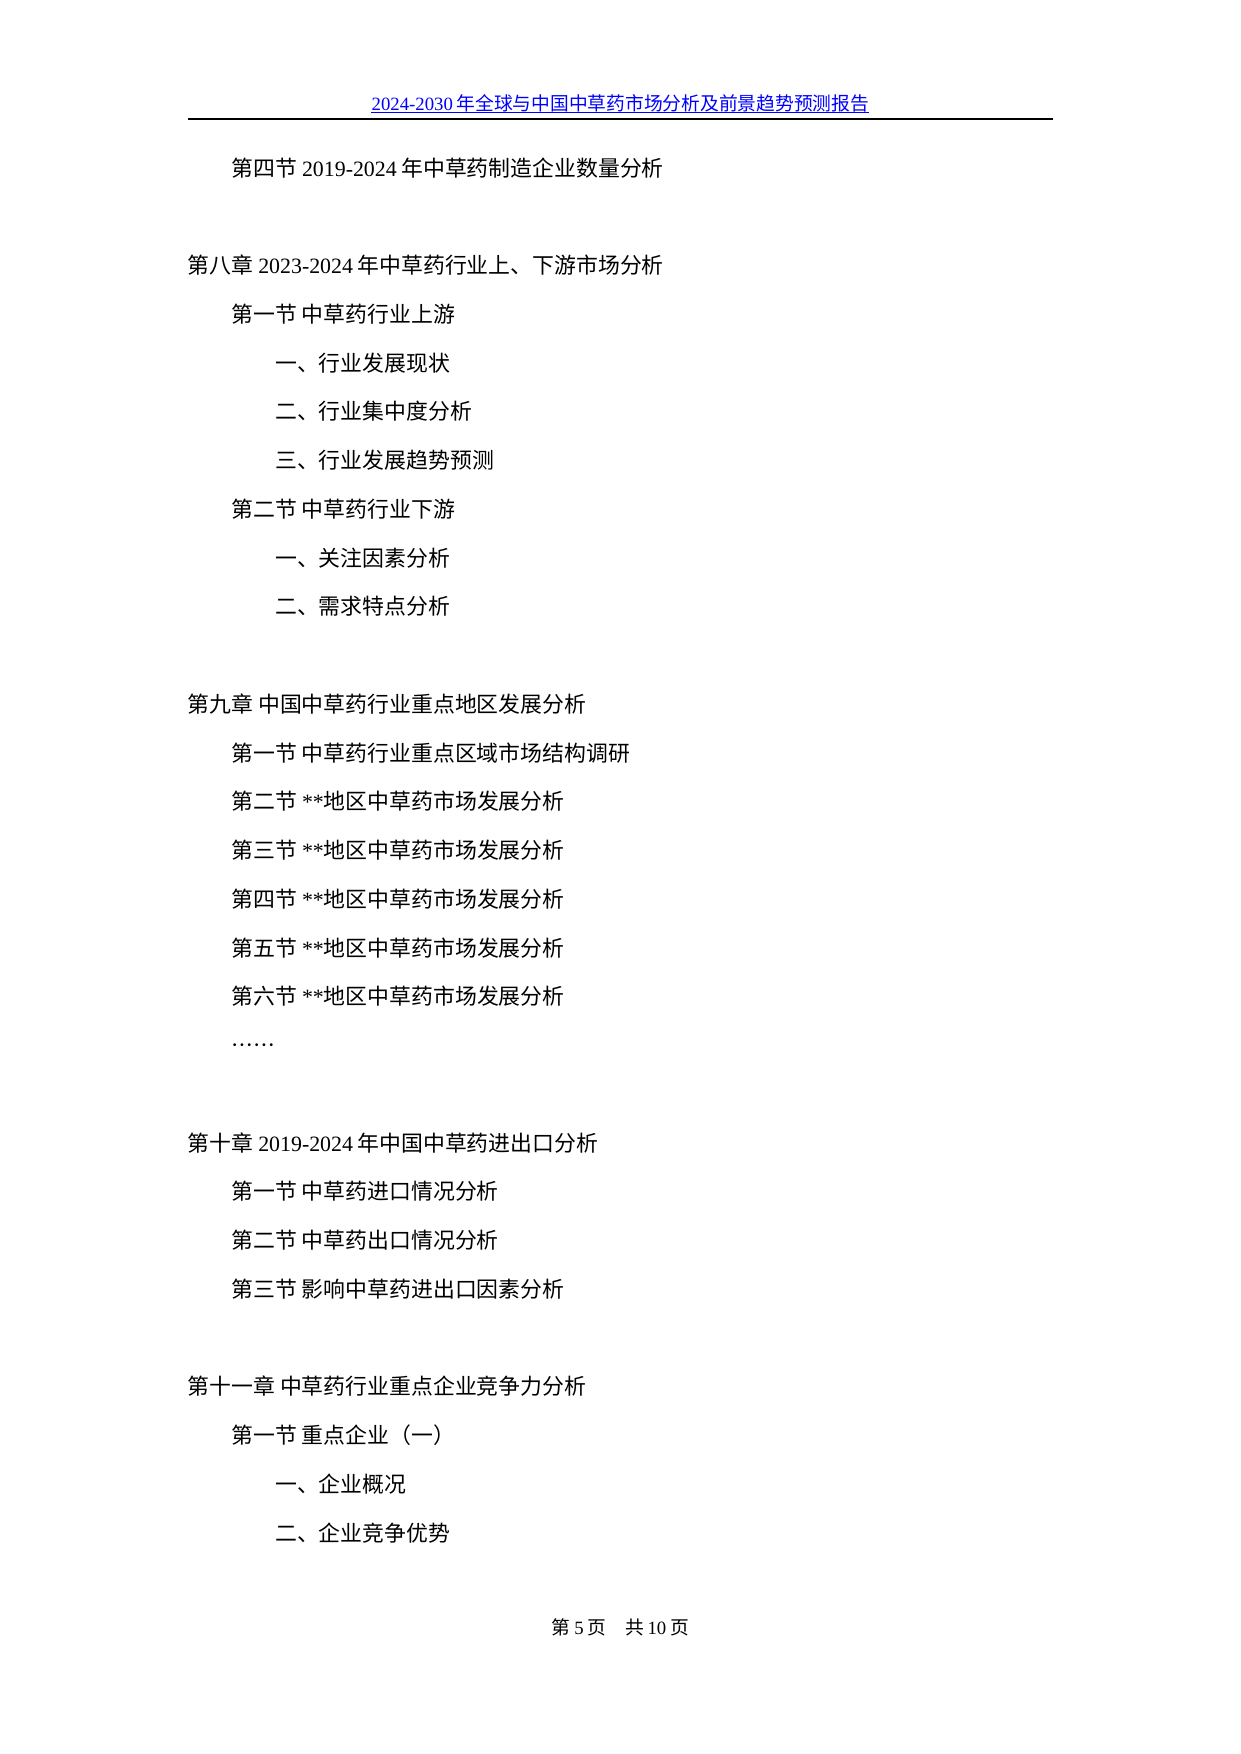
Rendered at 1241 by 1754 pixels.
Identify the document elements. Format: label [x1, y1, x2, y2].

text [187, 150, 1053, 1548]
